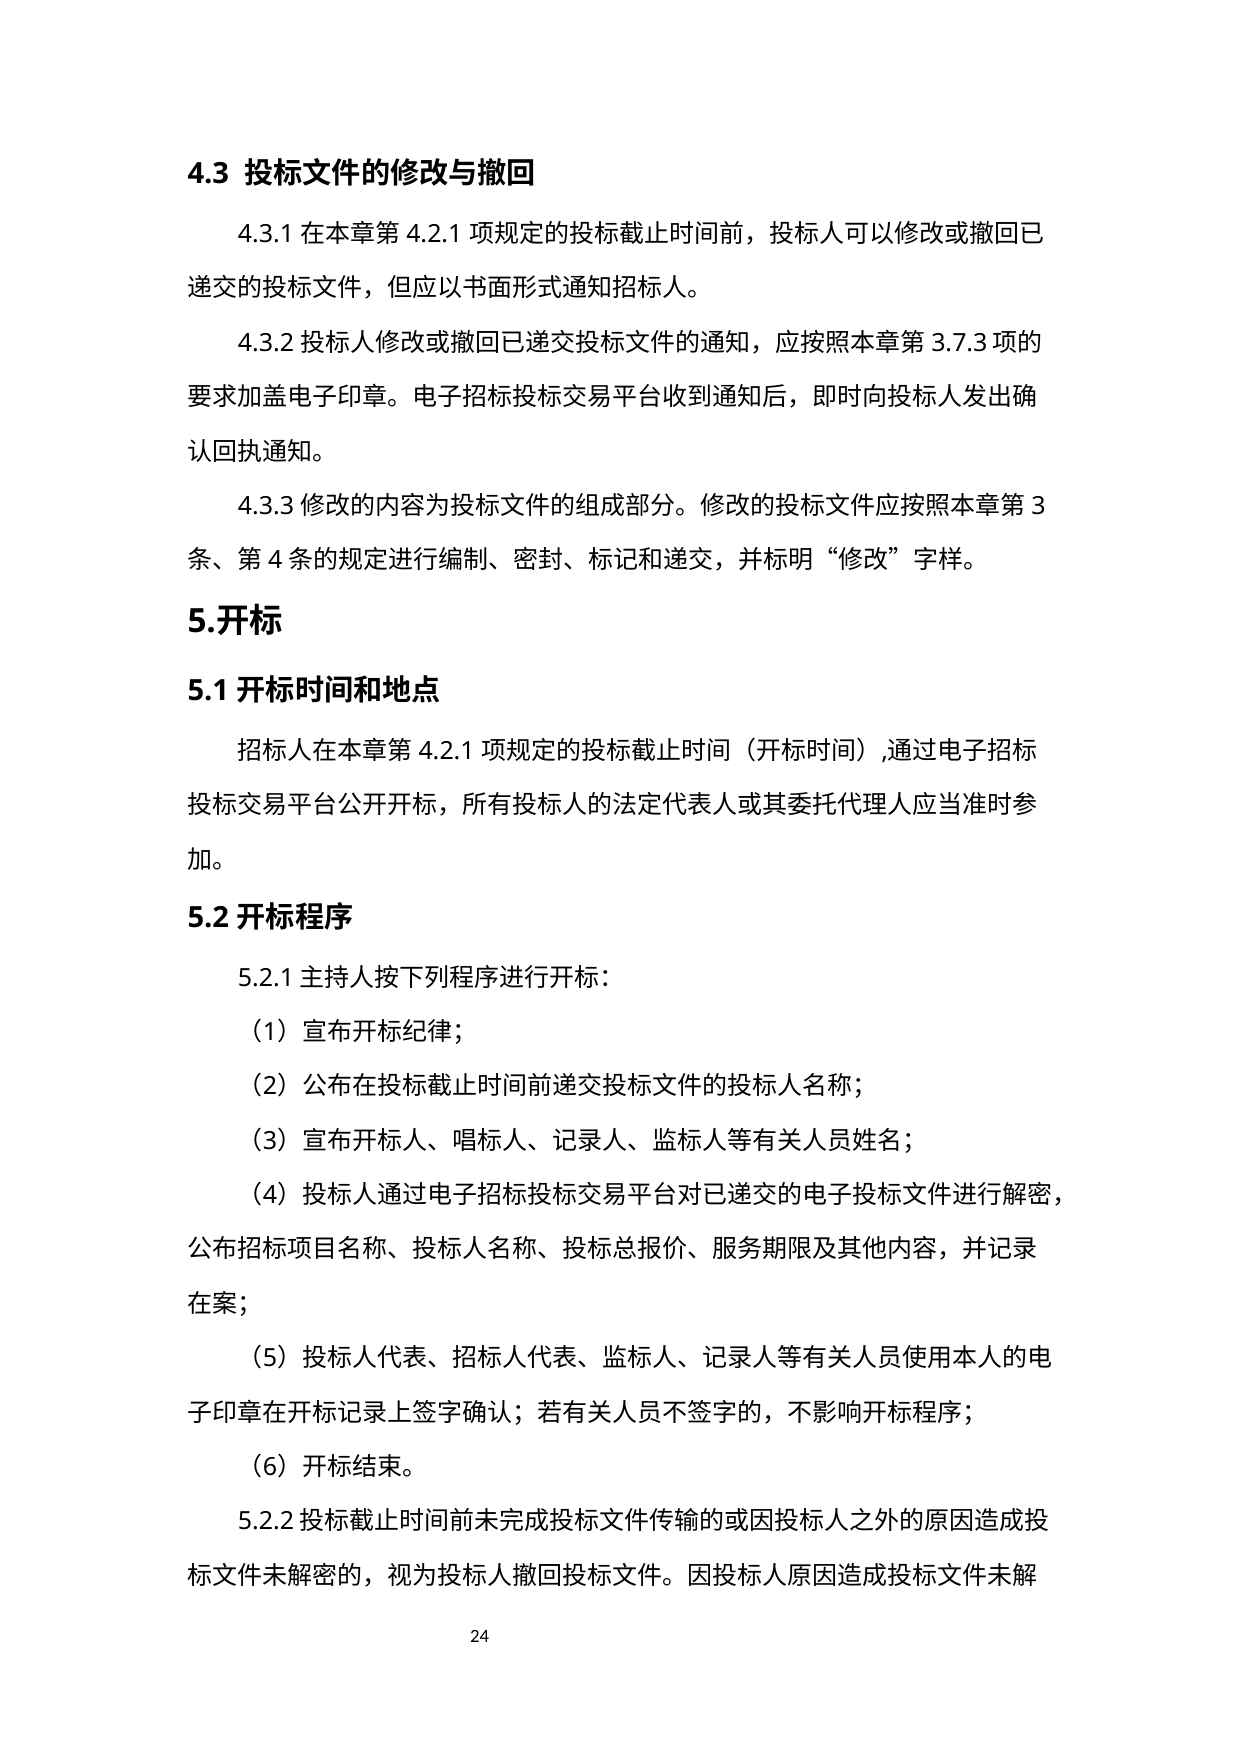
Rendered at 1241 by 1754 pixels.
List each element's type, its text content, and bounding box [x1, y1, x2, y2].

text （2）公布在投标截止时间前递交投标文件的投标人名称； [187, 1066, 1053, 1102]
text 招标人在本章第 4.2.1 项规定的投标截止时间（开标时间）,通过电子招标投标交易平台公开开标，所有投标人的法定代表人或其委托代理人应当准时参加。 [187, 730, 1053, 875]
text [187, 1501, 1053, 1591]
text 5.1 开标时间和地点 [187, 667, 1053, 709]
text 5.2 开标程序 [187, 893, 1053, 936]
text （5）投标人代表、招标人代表、监标人、记录人等有关人员使用本人的电子印章在开标记录上签字确认；若有关人员不签字的，不影响开标程序； [187, 1338, 1053, 1428]
text （1）宣布开标纪律； [187, 1011, 1053, 1048]
text （4）投标人通过电子招标投标交易平台对已递交的电子投标文件进行解密，公布招标项目名称、投标人名称、投标总报价、服务期限及其他内容，并记录在案； [187, 1174, 1053, 1319]
text （6）开标结束。 [187, 1446, 1053, 1483]
text 5.开标 [187, 594, 1053, 643]
text 4.3.1 在本章第 4.2.1 项规定的投标截止时间前，投标人可以修改或撤回已递交的投标文件，但应以书面形式通知招标人。 [187, 213, 1053, 304]
text （3）宣布开标人、唱标人、记录人、监标人等有关人员姓名； [187, 1120, 1053, 1156]
text 4.3.3 修改的内容为投标文件的组成部分。修改的投标文件应按照本章第 3 条、第 4 条的规定进行编制、密封、标记和递交，并标明“修改”字样。 [187, 485, 1053, 576]
text 4.3.2 投标人修改或撤回已递交投标文件的通知，应按照本章第 3.7.3项的要求加盖电子印章。电子招标投标交易平台收到通知后，即时向投标人发出确认回执通知。 [187, 322, 1053, 467]
text 4.3 投标文件的修改与撤回 [187, 150, 1053, 192]
text 5.2.1主持人按下列程序进行开标： [187, 957, 1053, 993]
